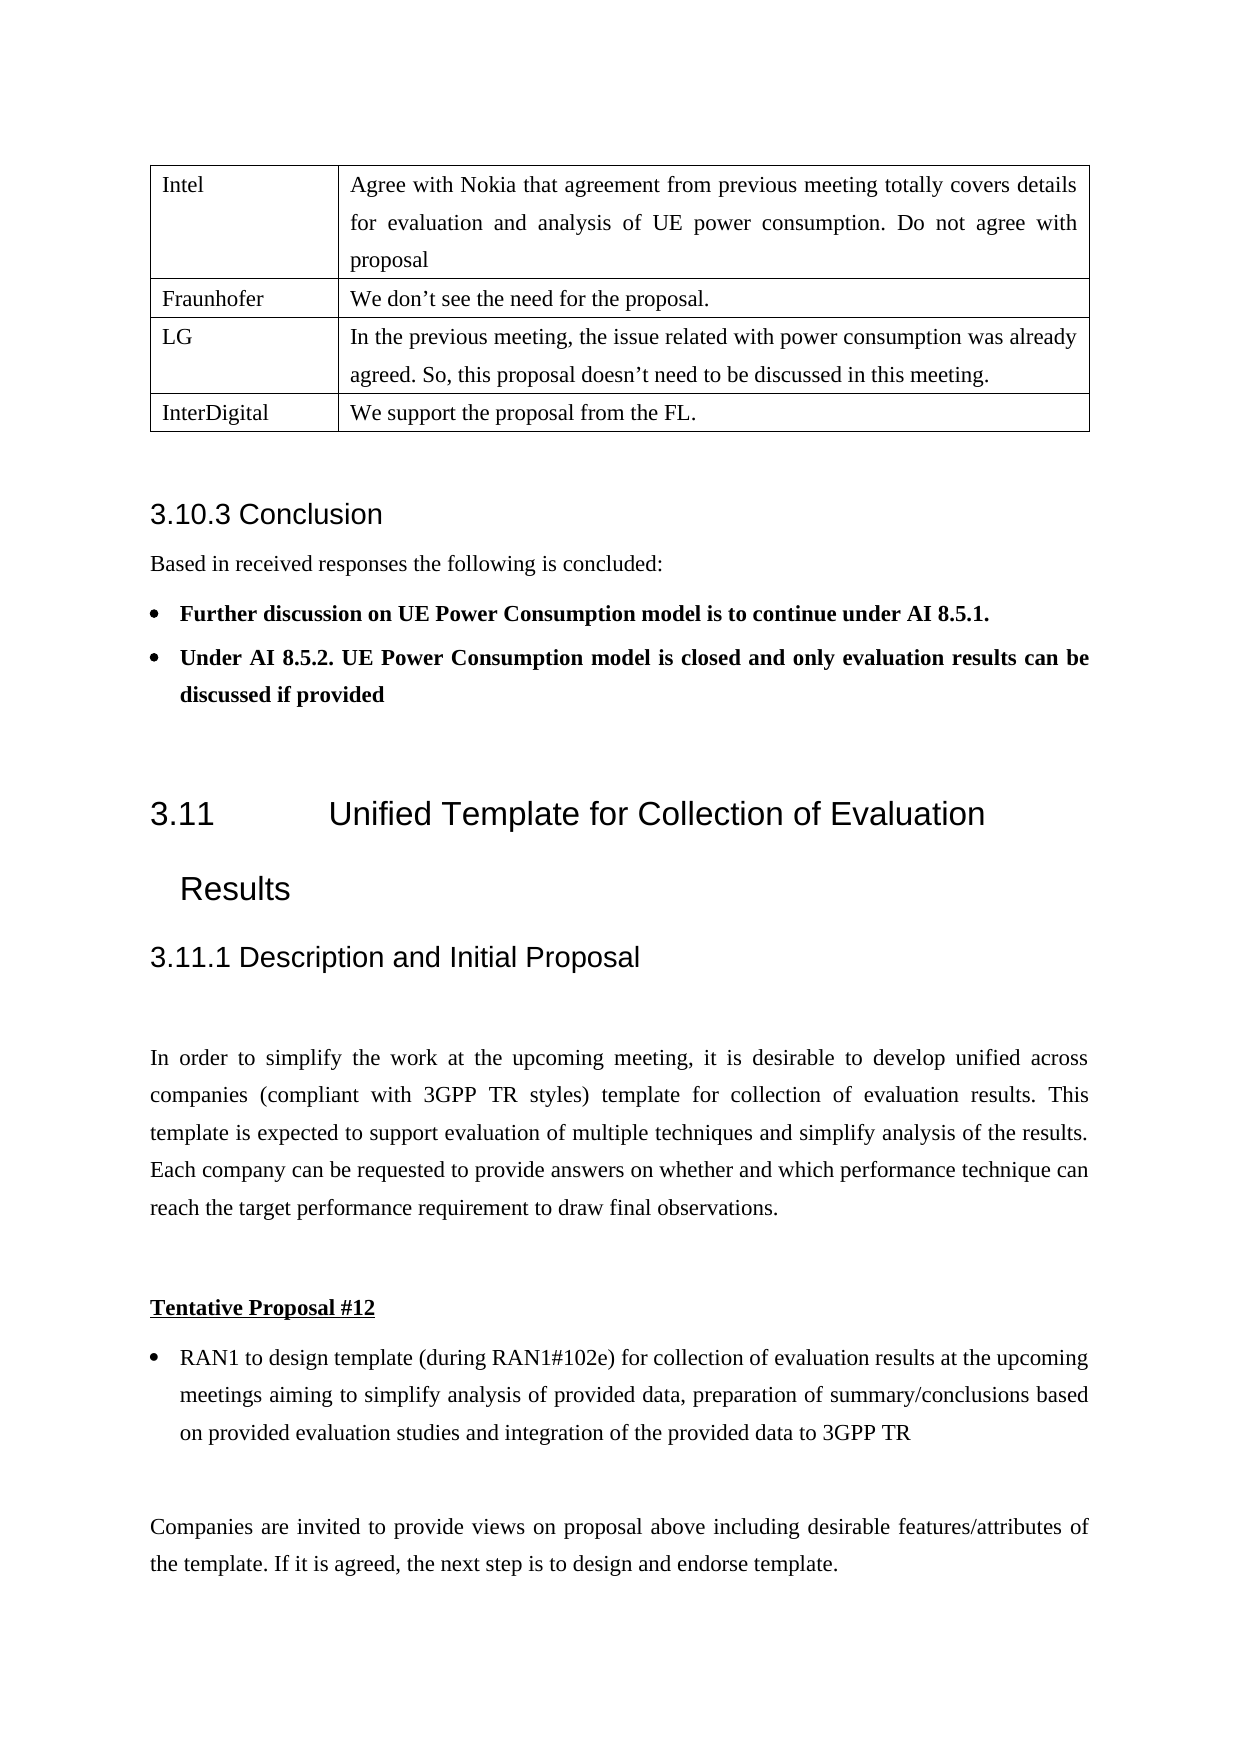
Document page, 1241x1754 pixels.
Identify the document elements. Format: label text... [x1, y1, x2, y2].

list Further discussion on UE Power Consumption model is to continue under AI 8.5.1. [150, 595, 1090, 632]
text Companies are invited to provide views on proposal above including desirable features/attributes of the template. If it is agreed, the next step is to design and endorse template. [150, 1507, 1090, 1582]
text Based in received responses the following is concluded: [150, 545, 1090, 582]
subtitle Conclusion [150, 495, 1090, 532]
text In order to simplify the work at the upcoming meeting, it is desirable to develop unified across companies (compliant with 3GPP TR styles) template for collection of evaluation results. This template is expected to support evaluation of multiple techniques and simplify analysis of the results. Each company can be requested to provide answers on whether and which performance technique can reach the target performance requirement to draw final observations. [150, 1038, 1090, 1226]
table_cell Agree with Nokia that agreement from previous meeting totally covers details for evaluation and analysis of UE power consumption. Do not agree with proposal [339, 166, 1089, 278]
subtitle Unified Template for Collection of Evaluation Results [150, 776, 1090, 926]
list RAN1 to design template (during RAN1#102e) for collection of evaluation results at the upcoming meetings aiming to simplify analysis of provided data, preparation of summary/conclusions based on provided evaluation studies and integration of the provided data to 3GPP TR [150, 1338, 1090, 1451]
table_cell We support the proposal from the FL. [339, 394, 1089, 431]
table_cell LG [151, 318, 338, 393]
subtitle Description and Initial Proposal [150, 938, 1090, 976]
list Under AI 8.5.2. UE Power Consumption model is closed and only evaluation results can be discussed if provided [150, 638, 1090, 713]
table_cell In the previous meeting, the issue related with power consumption was already agreed. So, this proposal doesn’t need to be discussed in this meeting. [339, 318, 1089, 393]
text Tentative Proposal #12 [150, 1288, 1090, 1326]
table_cell Intel [151, 166, 338, 278]
table_cell InterDigital [151, 394, 338, 431]
table_cell Fraunhofer [151, 279, 338, 317]
table_cell We don’t see the need for the proposal. [339, 279, 1089, 317]
